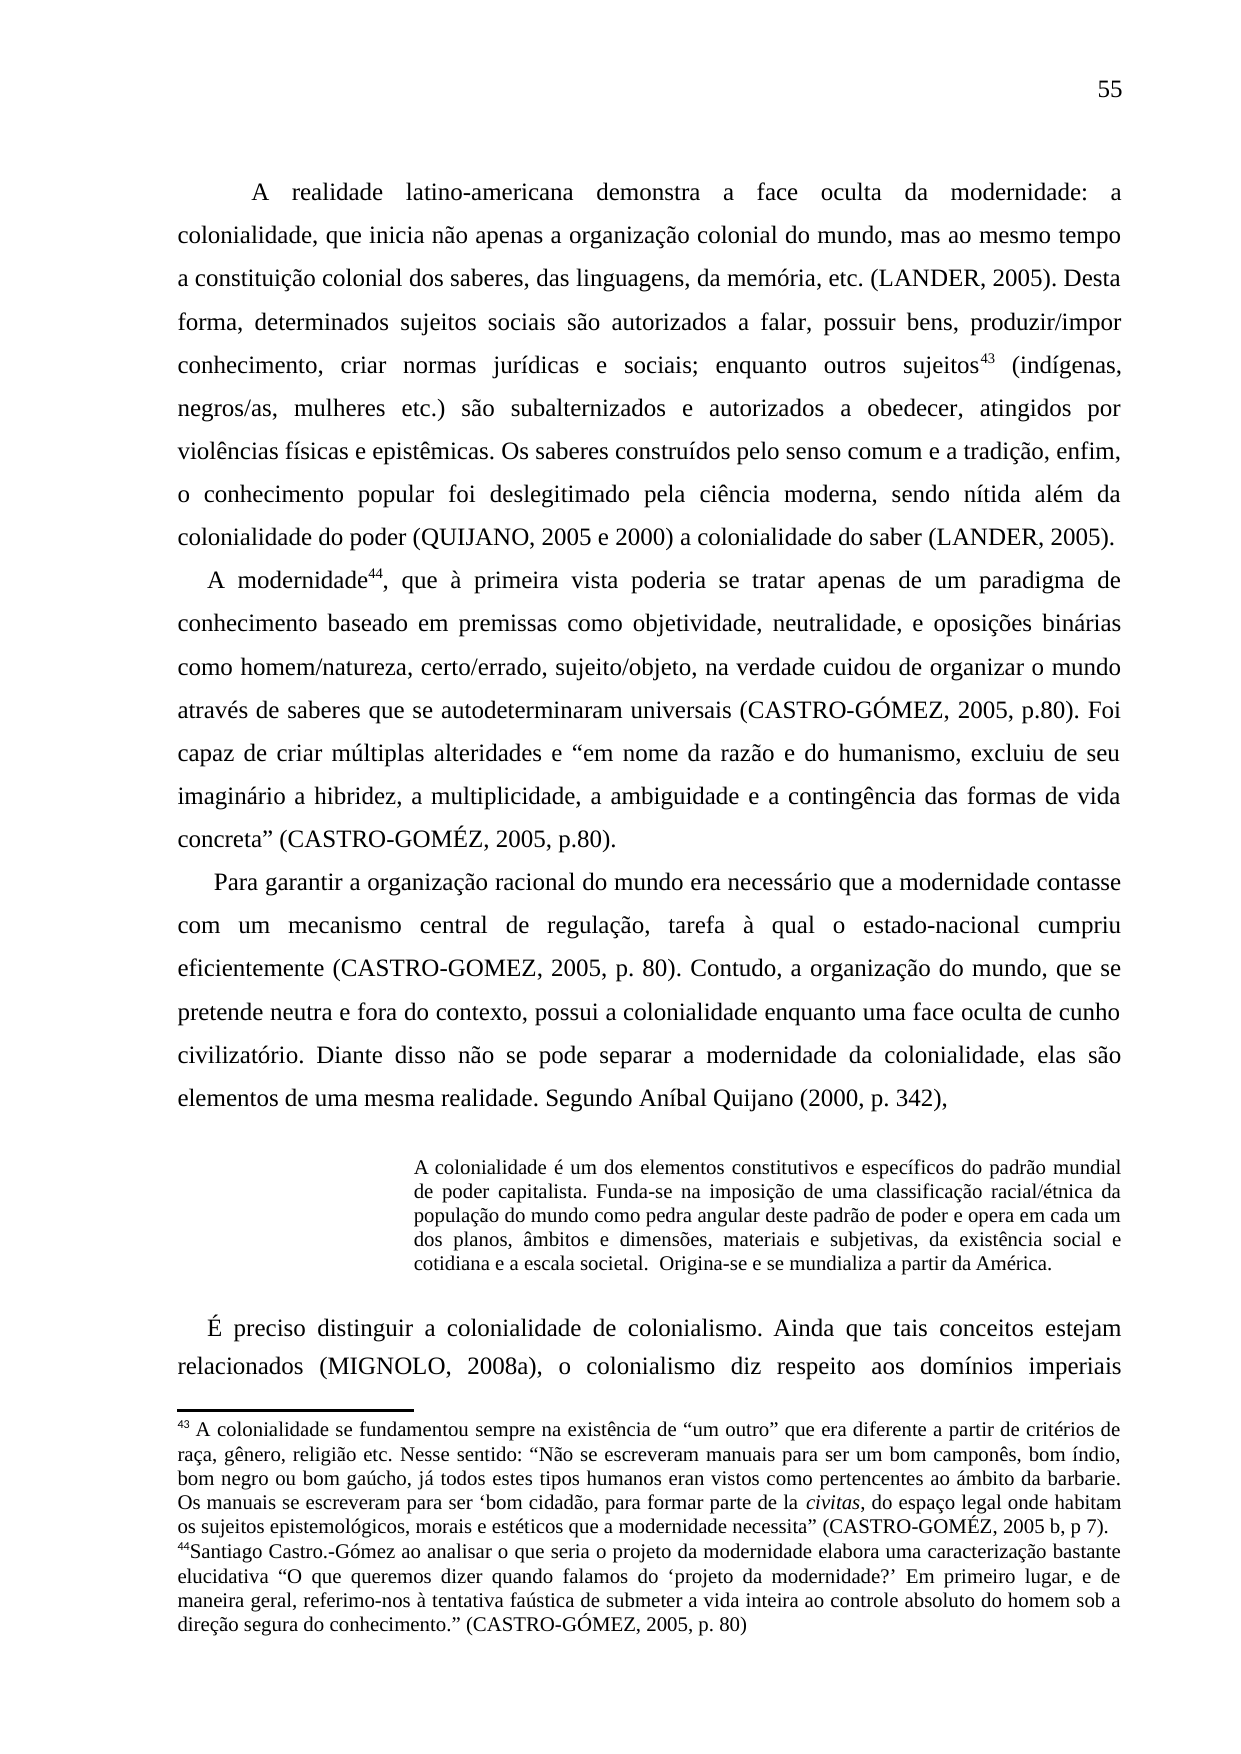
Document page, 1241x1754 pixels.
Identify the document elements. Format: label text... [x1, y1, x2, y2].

text A realidade latino-americana demonstra a face oculta da modernidade: a colonialidade, que inicia não apenas a organização colonial do mundo, mas ao mesmo tempo a constituição colonial dos saberes, das linguagens, da memória, etc. (LANDER, 2005). Desta forma, determinados sujeitos sociais são autorizados a falar, possuir bens, produzir/impor conhecimento, criar normas jurídicas e sociais; enquanto outros sujeitos (indígenas, negros/as, mulheres etc.) são subalternizados e autorizados a obedecer, atingidos por violências físicas e epistêmicas. Os saberes construídos pelo senso comum e a tradição, enfim, o conhecimento popular foi deslegitimado pela ciência moderna, sendo nítida além da colonialidade do poder (QUIJANO, 2005 e 2000) a colonialidade do saber (LANDER, 2005). [177, 177, 1122, 551]
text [177, 1304, 1122, 1379]
text A colonialidade é um dos elementos constitutivos e específicos do padrão mundial de poder capitalista. Funda-se na imposição de uma classificação racial/étnica da população do mundo como pedra angular deste padrão de poder e opera em cada um dos planos, âmbitos e dimensões, materiais e subjetivas, da existência social e cotidiana e a escala societal. Origina-se e se mundializa a partir da América. [413, 1155, 1122, 1275]
text Para garantir a organização racional do mundo era necessário que a modernidade contasse com um mecanismo central de regulação, tarefa à qual o estado-nacional cumpriu eficientemente (CASTRO-GOMEZ, 2005, p. 80). Contudo, a organização do mundo, que se pretende neutra e fora do contexto, possui a colonialidade enquanto uma face oculta de cunho civilizatório. Diante disso não se pode separar a modernidade da colonialidade, elas são elementos de uma mesma realidade. Segundo Aníbal Quijano (2000, p. 342), [177, 867, 1122, 1112]
text A modernidade, que à primeira vista poderia se tratar apenas de um paradigma de conhecimento baseado em premissas como objetividade, neutralidade, e oposições binárias como homem/natureza, certo/errado, sujeito/objeto, na verdade cuidou de organizar o mundo através de saberes que se autodeterminaram universais (CASTRO-GÓMEZ, 2005, p.80). Foi capaz de criar múltiplas alteridades e “em nome da razão e do humanismo, excluiu de seu imaginário a hibridez, a multiplicidade, a ambiguidade e a contingência das formas de vida concreta” (CASTRO-GOMÉZ, 2005, p.80). [177, 565, 1122, 853]
